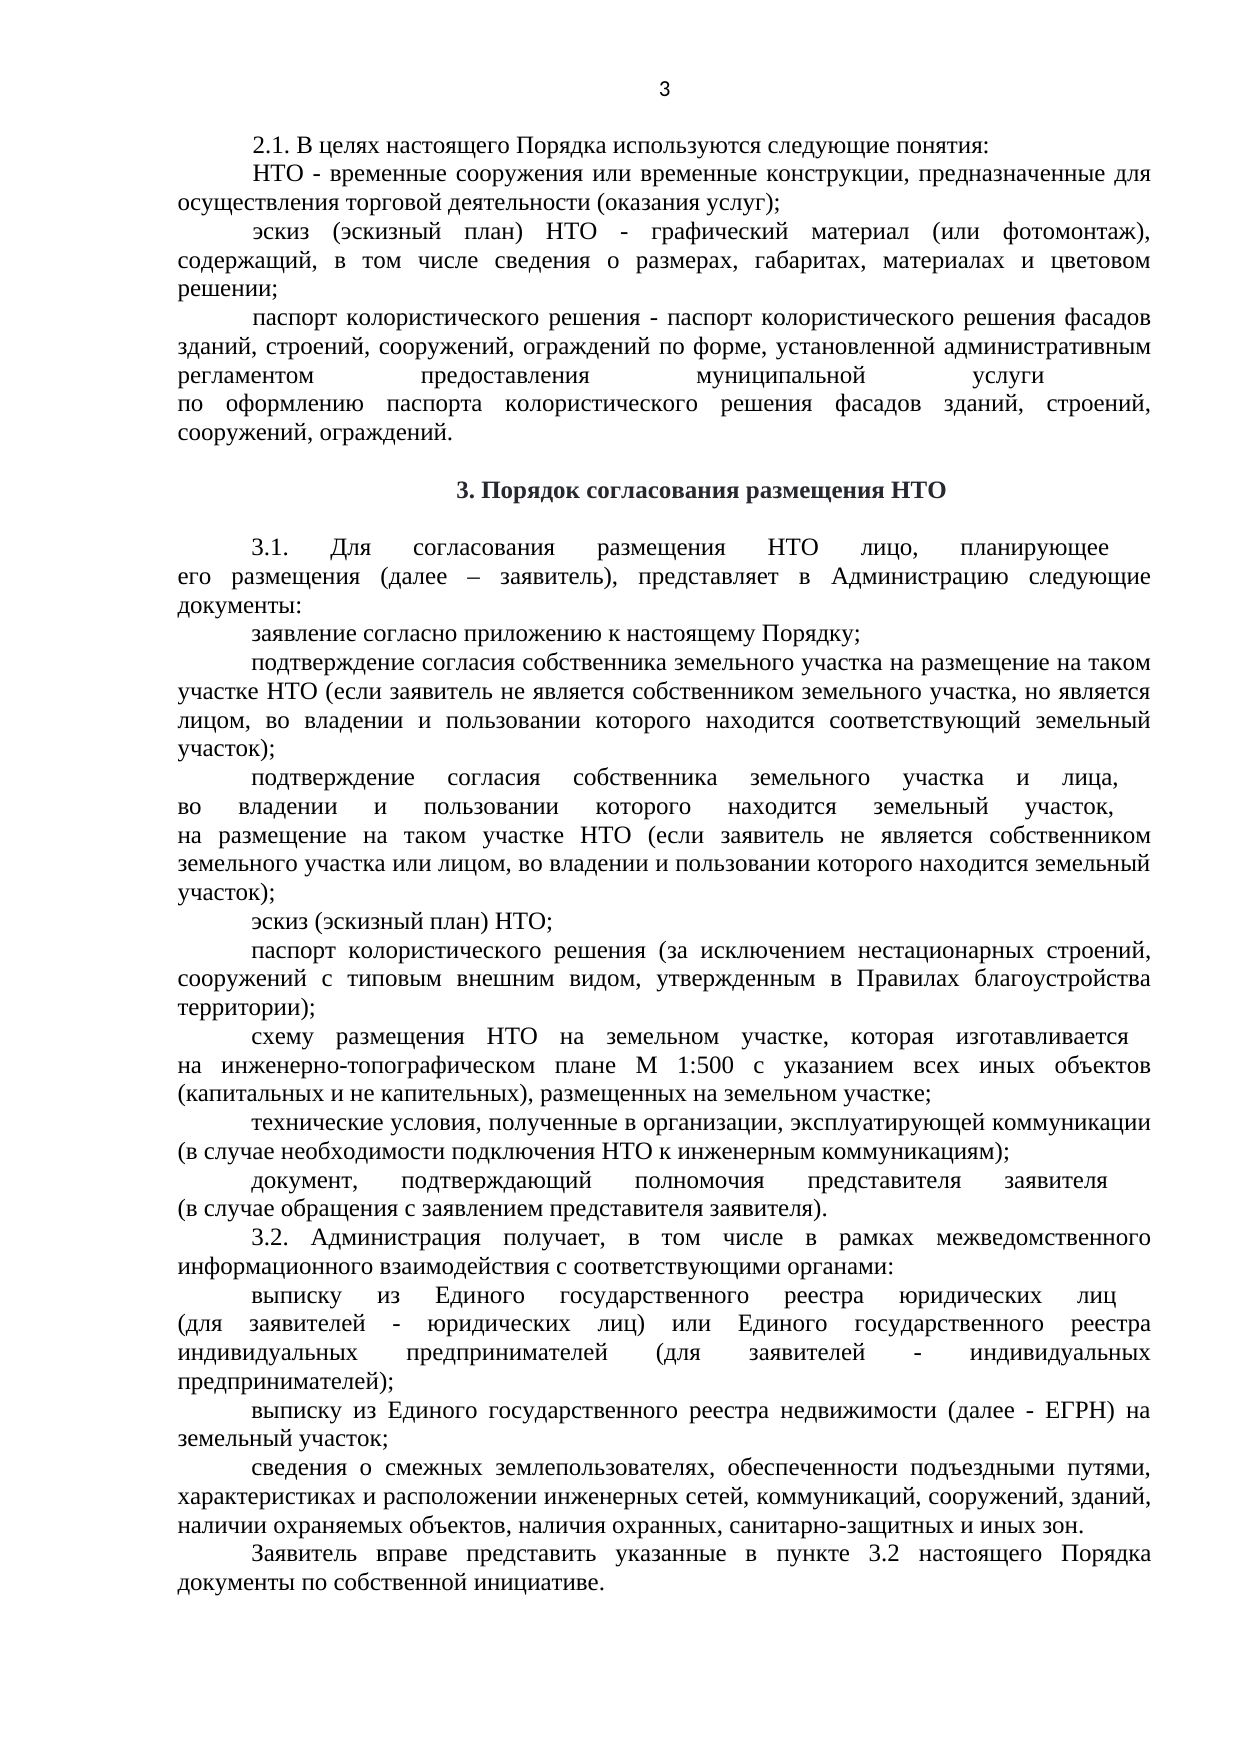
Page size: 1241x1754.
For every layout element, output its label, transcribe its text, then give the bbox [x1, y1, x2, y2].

text 2.1. В целях настоящего Порядка используются следующие понятия: [177, 130, 1152, 158]
text схему размещения НТО на земельном участке, которая изготавливается на инженерно-топографическом плане М 1:500 с указанием всех иных объектов (капитальных и не капительных), размещенных на земельном участке; [177, 1021, 1152, 1107]
text 3. Порядок согласования размещения НТО [177, 475, 1152, 503]
text заявление согласно приложению к настоящему Порядку; [177, 618, 1152, 647]
text сведения о смежных землепользователях, обеспеченности подъездными путями, характеристиках и расположении инженерных сетей, коммуникаций, сооружений, зданий, наличии охраняемых объектов, наличия охранных, санитарно-защитных и иных зон. [177, 1452, 1152, 1538]
text 3.1. Для согласования размещения НТО лицо, планирующее его размещения (далее – заявитель), представляет в Администрацию следующие документы: [177, 532, 1152, 618]
text выписку из Единого государственного реестра недвижимости (далее - ЕГРН) на земельный участок; [177, 1395, 1152, 1452]
text НТО - временные сооружения или временные конструкции, предназначенные для осуществления торговой деятельности (оказания услуг); [177, 158, 1152, 216]
text паспорт колористического решения (за исключением нестационарных строений, сооружений с типовым внешним видом, утвержденным в Правилах благоустройства территории); [177, 935, 1152, 1021]
text подтверждение согласия собственника земельного участка на размещение на таком участке НТО (если заявитель не является собственником земельного участка, но является лицом, во владении и пользовании которого находится соответствующий земельный участок); [177, 647, 1152, 762]
text подтверждение согласия собственника земельного участка и лица, во владении и пользовании которого находится земельный участок, на размещение на таком участке НТО (если заявитель не является собственником земельного участка или лицом, во владении и пользовании которого находится земельный участок); [177, 762, 1152, 906]
text эскиз (эскизный план) НТО; [177, 906, 1152, 935]
text Заявитель вправе представить указанные в пункте 3.2 настоящего Порядка документы по собственной инициативе. [177, 1538, 1152, 1596]
text паспорт колористического решения - паспорт колористического решения фасадов зданий, строений, сооружений, ограждений по форме, установленной административным регламентом предоставления муниципальной услуги по оформлению паспорта колористического решения фасадов зданий, строений, сооружений, ограждений. [177, 302, 1152, 446]
text 3.2. Администрация получает, в том числе в рамках межведомственного информационного взаимодействия с соответствующими органами: [177, 1222, 1152, 1280]
text технические условия, полученные в организации, эксплуатирующей коммуникации (в случае необходимости подключения НТО к инженерным коммуникациям); [177, 1107, 1152, 1165]
text эскиз (эскизный план) НТО - графический материал (или фотомонтаж), содержащий, в том числе сведения о размерах, габаритах, материалах и цветовом решении; [177, 216, 1152, 302]
text документ, подтверждающий полномочия представителя заявителя (в случае обращения с заявлением представителя заявителя). [177, 1165, 1152, 1222]
text выписку из Единого государственного реестра юридических лиц (для заявителей - юридических лиц) или Единого государственного реестра индивидуальных предпринимателей (для заявителей - индивидуальных предпринимателей); [177, 1280, 1152, 1395]
